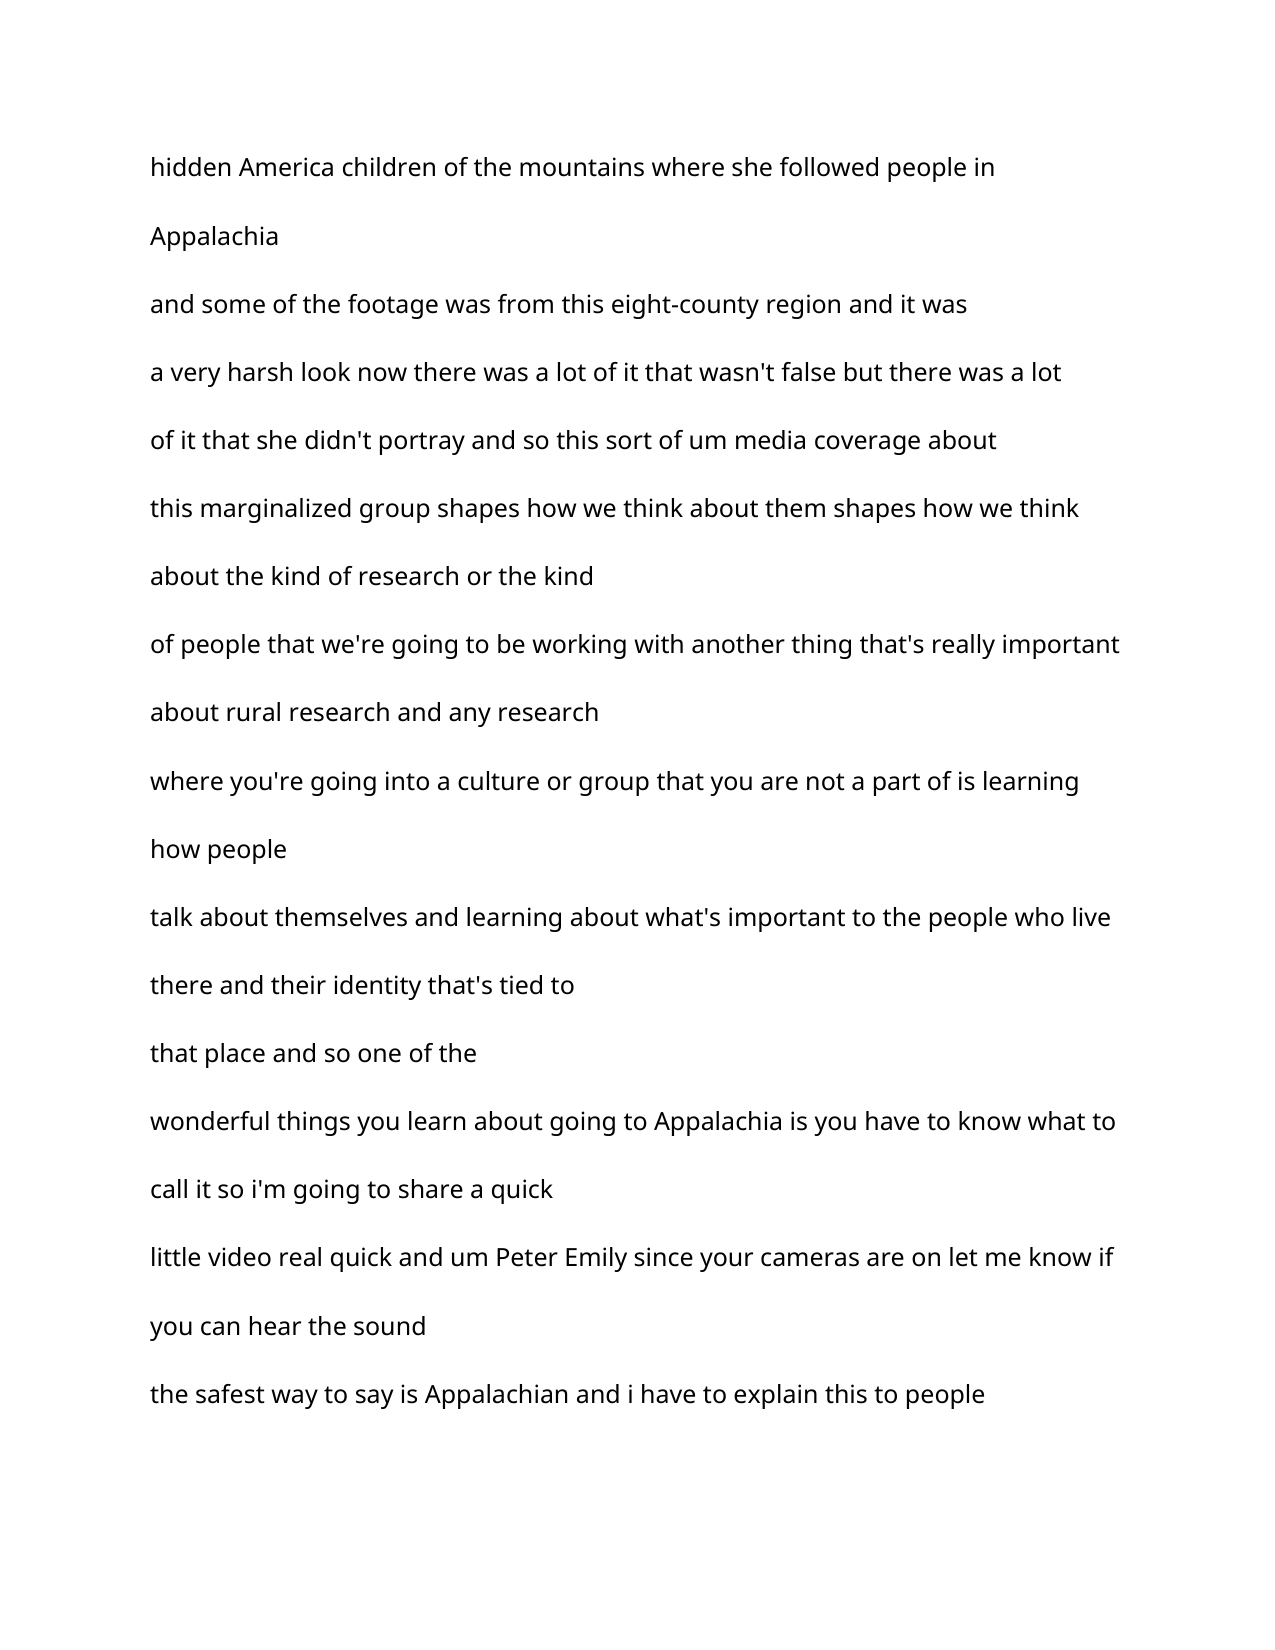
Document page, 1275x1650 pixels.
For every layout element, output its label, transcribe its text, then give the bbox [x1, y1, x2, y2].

text where you're going into a culture or group that you are not a part of is learning how people [150, 763, 1125, 865]
text the safest way to say is Appalachian and i have to explain this to people [150, 1376, 1125, 1410]
text hidden America children of the mountains where she followed people in Appalachia [150, 150, 1125, 252]
text a very harsh look now there was a lot of it that wasn't false but there was a lot [150, 354, 1125, 388]
text little video real quick and um Peter Emily since your cameras are on let me know if you can hear the sound [150, 1240, 1125, 1342]
text of people that we're going to be working with another thing that's really important about rural research and any research [150, 627, 1125, 729]
text that place and so one of the [150, 1036, 1125, 1070]
text this marginalized group shapes how we think about them shapes how we think about the kind of research or the kind [150, 491, 1125, 593]
text wonderful things you learn about going to Appalachia is you have to know what to call it so i'm going to share a quick [150, 1104, 1125, 1206]
text and some of the footage was from this eight-county region and it was [150, 286, 1125, 320]
text talk about themselves and learning about what's important to the people who live there and their identity that's tied to [150, 899, 1125, 1002]
text of it that she didn't portray and so this sort of um media coverage about [150, 422, 1125, 457]
